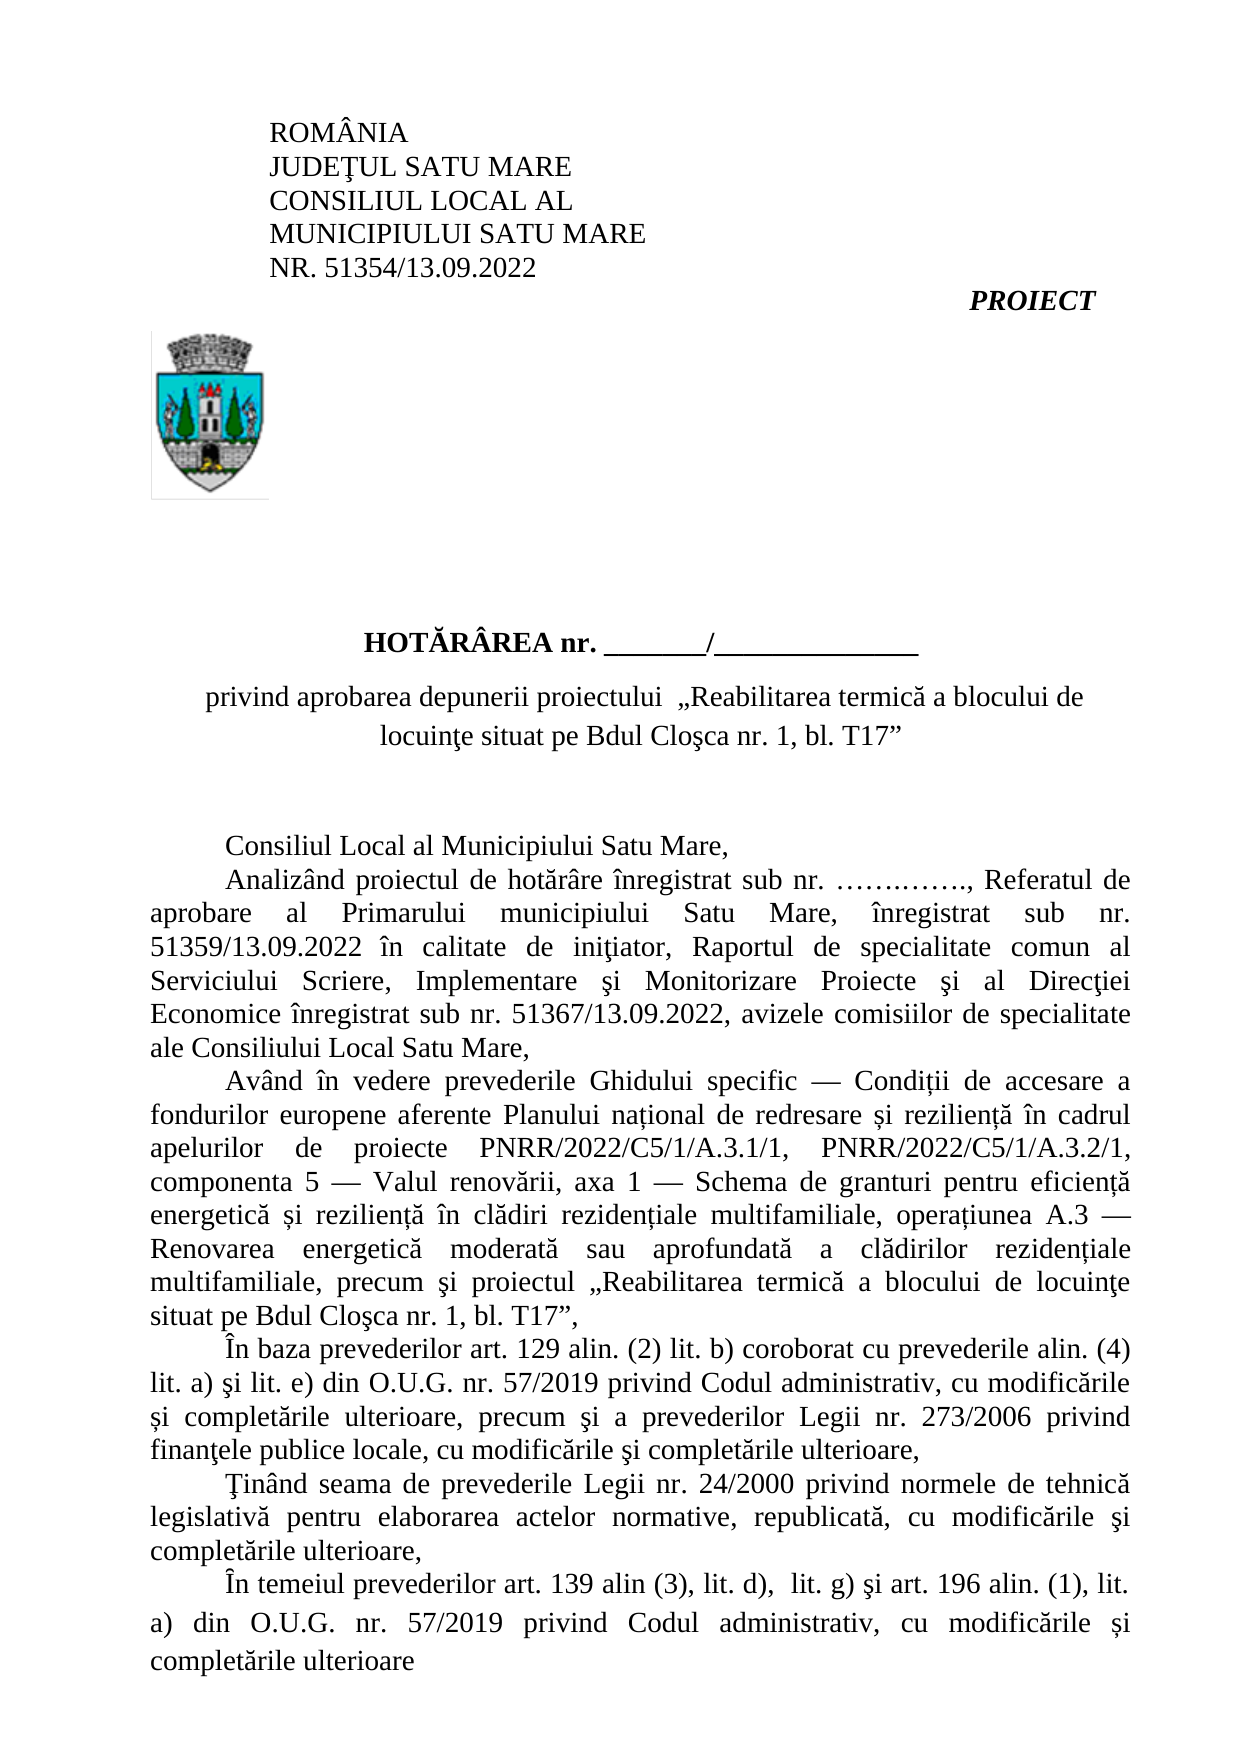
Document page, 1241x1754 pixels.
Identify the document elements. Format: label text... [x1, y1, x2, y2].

text Analizând proiectul de hotărâre înregistrat sub nr. …….……., Referatul de aprobare al Primarului municipiului Satu Mare, înregistrat sub nr. 51359/13.09.2022 în calitate de iniţiator, Raportul de specialitate comun al Serviciului Scriere, Implementare şi Monitorizare Proiecte şi al Direcţiei Economice înregistrat sub nr. 51367/13.09.2022, avizele comisiilor de specialitate ale Consiliului Local Satu Mare, [150, 862, 1132, 1063]
picture [150, 331, 269, 501]
text Ȋn temeiul prevederilor art. 139 alin (3), lit. d), lit. g) şi art. 196 alin. (1), lit. a) din O.U.G. nr. 57/2019 privind Codul administrativ, cu modificările și completările ulterioare [150, 1566, 1132, 1677]
text Consiliul Local al Municipiului Satu Mare, [150, 828, 1132, 862]
text Având în vedere prevederile Ghidului specific — Condiții de accesare a fondurilor europene aferente Planului național de redresare și reziliență în cadrul apelurilor de proiecte PNRR/2022/C5/1/A.3.1/1, PNRR/2022/C5/1/A.3.2/1, componenta 5 — Valul renovării, axa 1 — Schema de granturi pentru eficiență energetică și reziliență în clădiri rezidențiale multifamiliale, operațiunea A.3 — Renovarea energetică moderată sau aprofundată a clădirilor rezidențiale multifamiliale, precum şi proiectul „Reabilitarea termică a blocului de locuinţe situat pe Bdul Cloşca nr. 1, bl. T17”, [150, 1063, 1132, 1332]
text privind aprobarea depunerii proiectului „Reabilitarea termică a blocului de locuinţe situat pe Bdul Cloşca nr. 1, bl. T17” [150, 679, 1132, 751]
text HOTĂRÂREA nr. _______/______________ [150, 625, 1132, 658]
text Ţinând seama de prevederile Legii nr. 24/2000 privind normele de tehnică legislativă pentru elaborarea actelor normative, republicată, cu modificările şi completările ulterioare, [150, 1466, 1132, 1566]
text În baza prevederilor art. 129 alin. (2) lit. b) coroborat cu prevederile alin. (4) lit. a) şi lit. e) din O.U.G. nr. 57/2019 privind Codul administrativ, cu modificările și completările ulterioare, precum şi a prevederilor Legii nr. 273/2006 privind finanţele publice locale, cu modificările şi completările ulterioare, [150, 1332, 1132, 1466]
